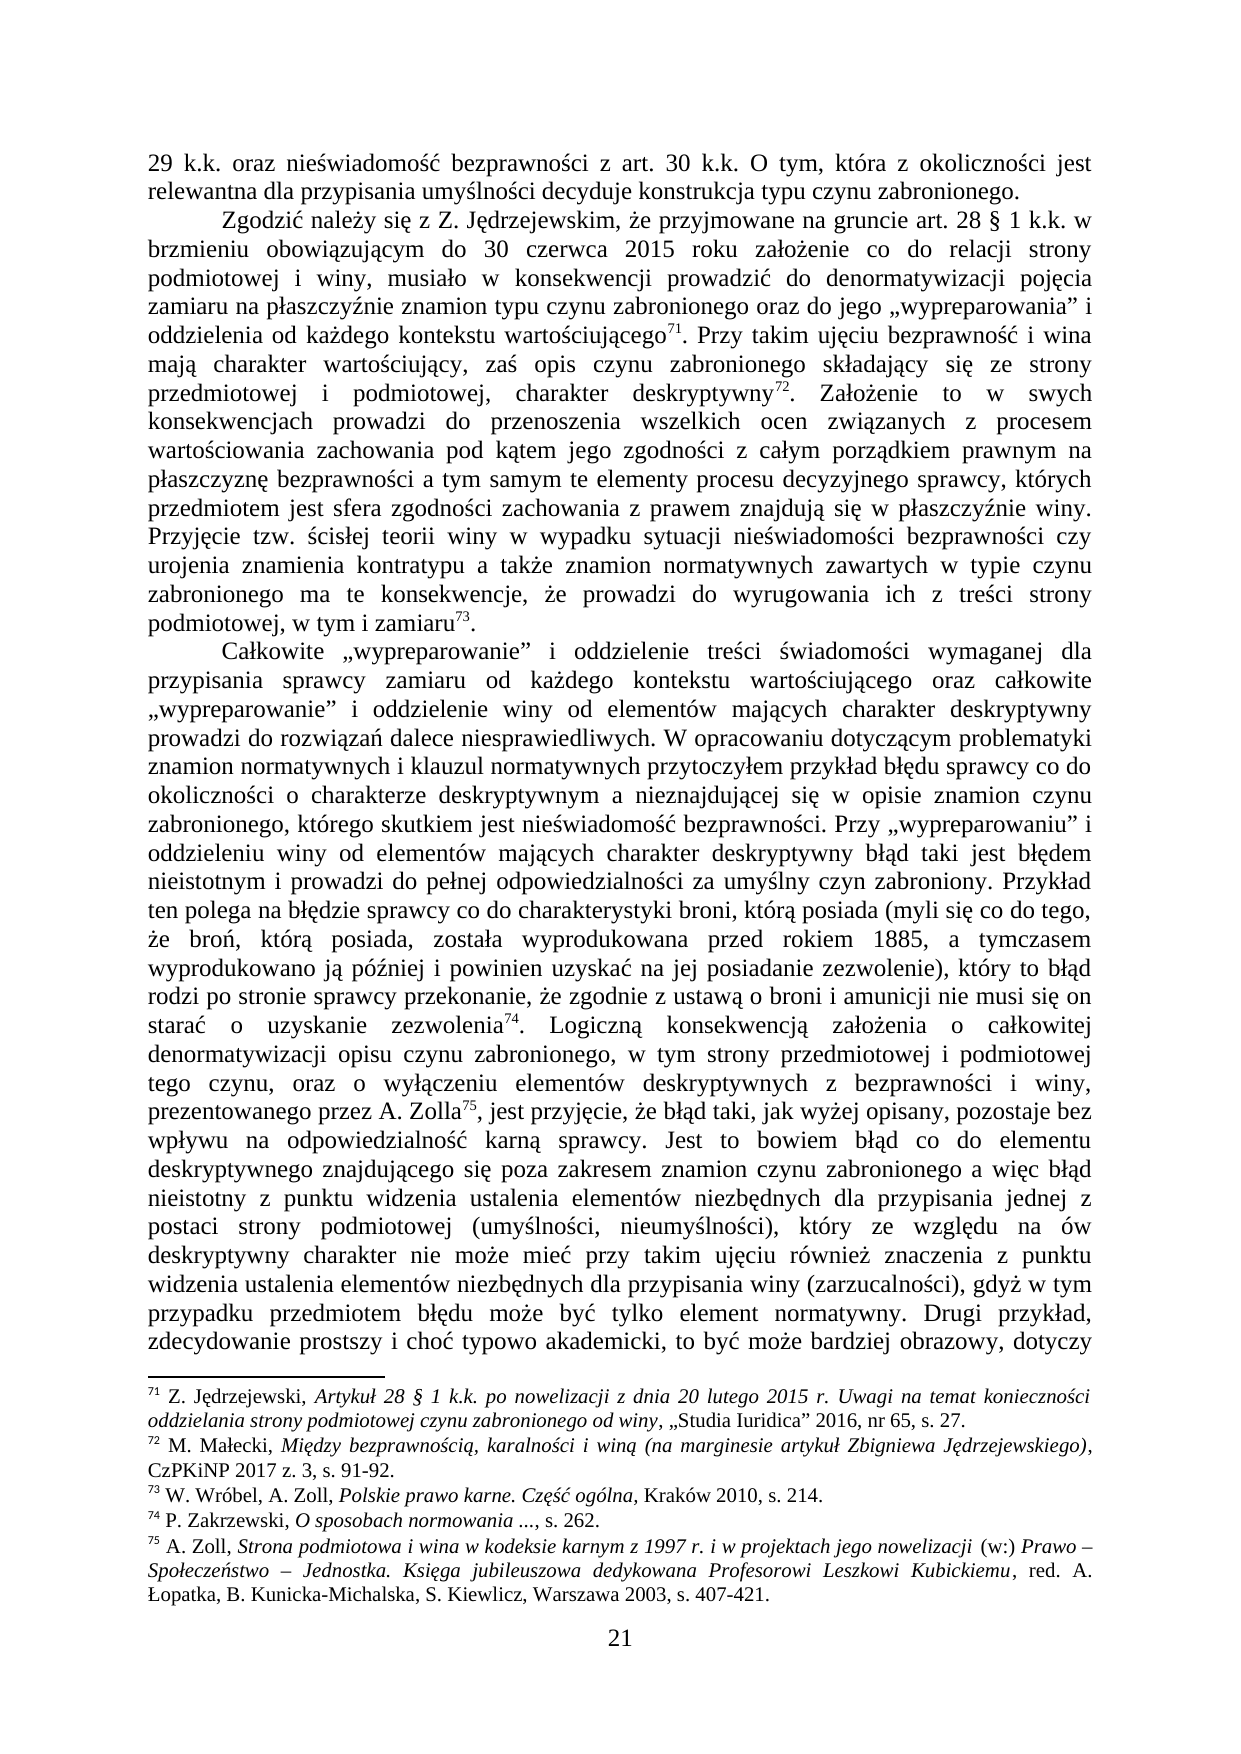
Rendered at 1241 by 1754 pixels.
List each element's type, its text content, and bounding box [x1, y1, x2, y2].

text Zgodzić należy się z Z. Jędrzejewskim, że przyjmowane na gruncie art. 28 § 1 k.k. w brzmieniu obowiązującym do 30 czerwca 2015 roku założenie co do relacji strony podmiotowej i winy, musiało w konsekwencji prowadzić do denormatywizacji pojęcia zamiaru na płaszczyźnie znamion typu czynu zabronionego oraz do jego „wypreparowania” i oddzielenia od każdego kontekstu wartościującego. Przy takim ujęciu bezprawność i wina mają charakter wartościujący, zaś opis czynu zabronionego składający się ze strony przedmiotowej i podmiotowej, charakter deskryptywny. Założenie to w swych konsekwencjach prowadzi do przenoszenia wszelkich ocen związanych z procesem wartościowania zachowania pod kątem jego zgodności z całym porządkiem prawnym na płaszczyznę bezprawności a tym samym te elementy procesu decyzyjnego sprawcy, których przedmiotem jest sfera zgodności zachowania z prawem znajdują się w płaszczyźnie winy. Przyjęcie tzw. ścisłej teorii winy w wypadku sytuacji nieświadomości bezprawności czy urojenia znamienia kontratypu a także znamion normatywnych zawartych w typie czynu zabronionego ma te konsekwencje, że prowadzi do wyrugowania ich z treści strony podmiotowej, w tym i zamiaru. [148, 205, 1093, 636]
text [148, 636, 1093, 1355]
